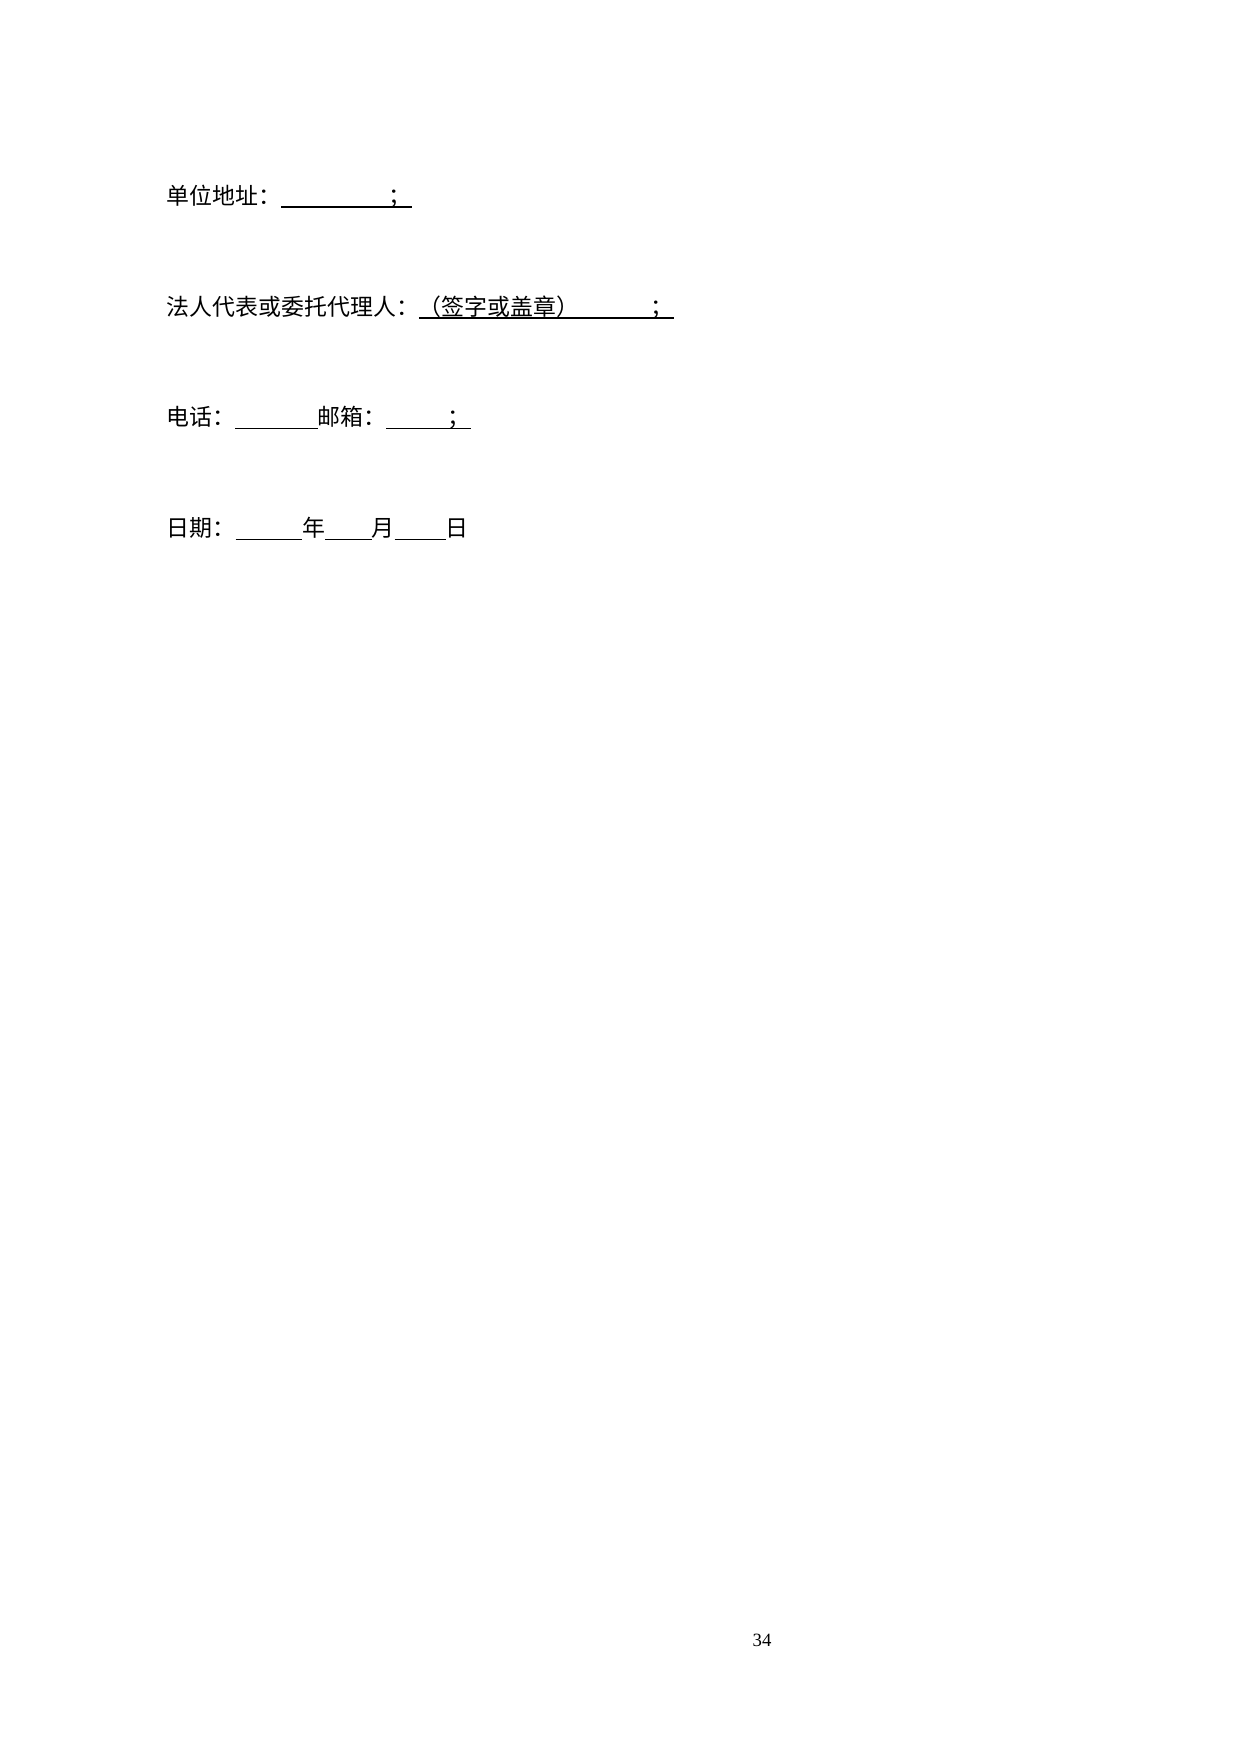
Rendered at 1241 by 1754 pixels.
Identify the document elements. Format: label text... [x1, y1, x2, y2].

text 电话： 邮箱： ； [167, 383, 1053, 448]
text 单位地址： ； [167, 162, 1053, 227]
text 法人代表或委托代理人：（签字或盖章） ； [167, 273, 1053, 338]
text 日期： 年 月 日 [167, 494, 1053, 559]
